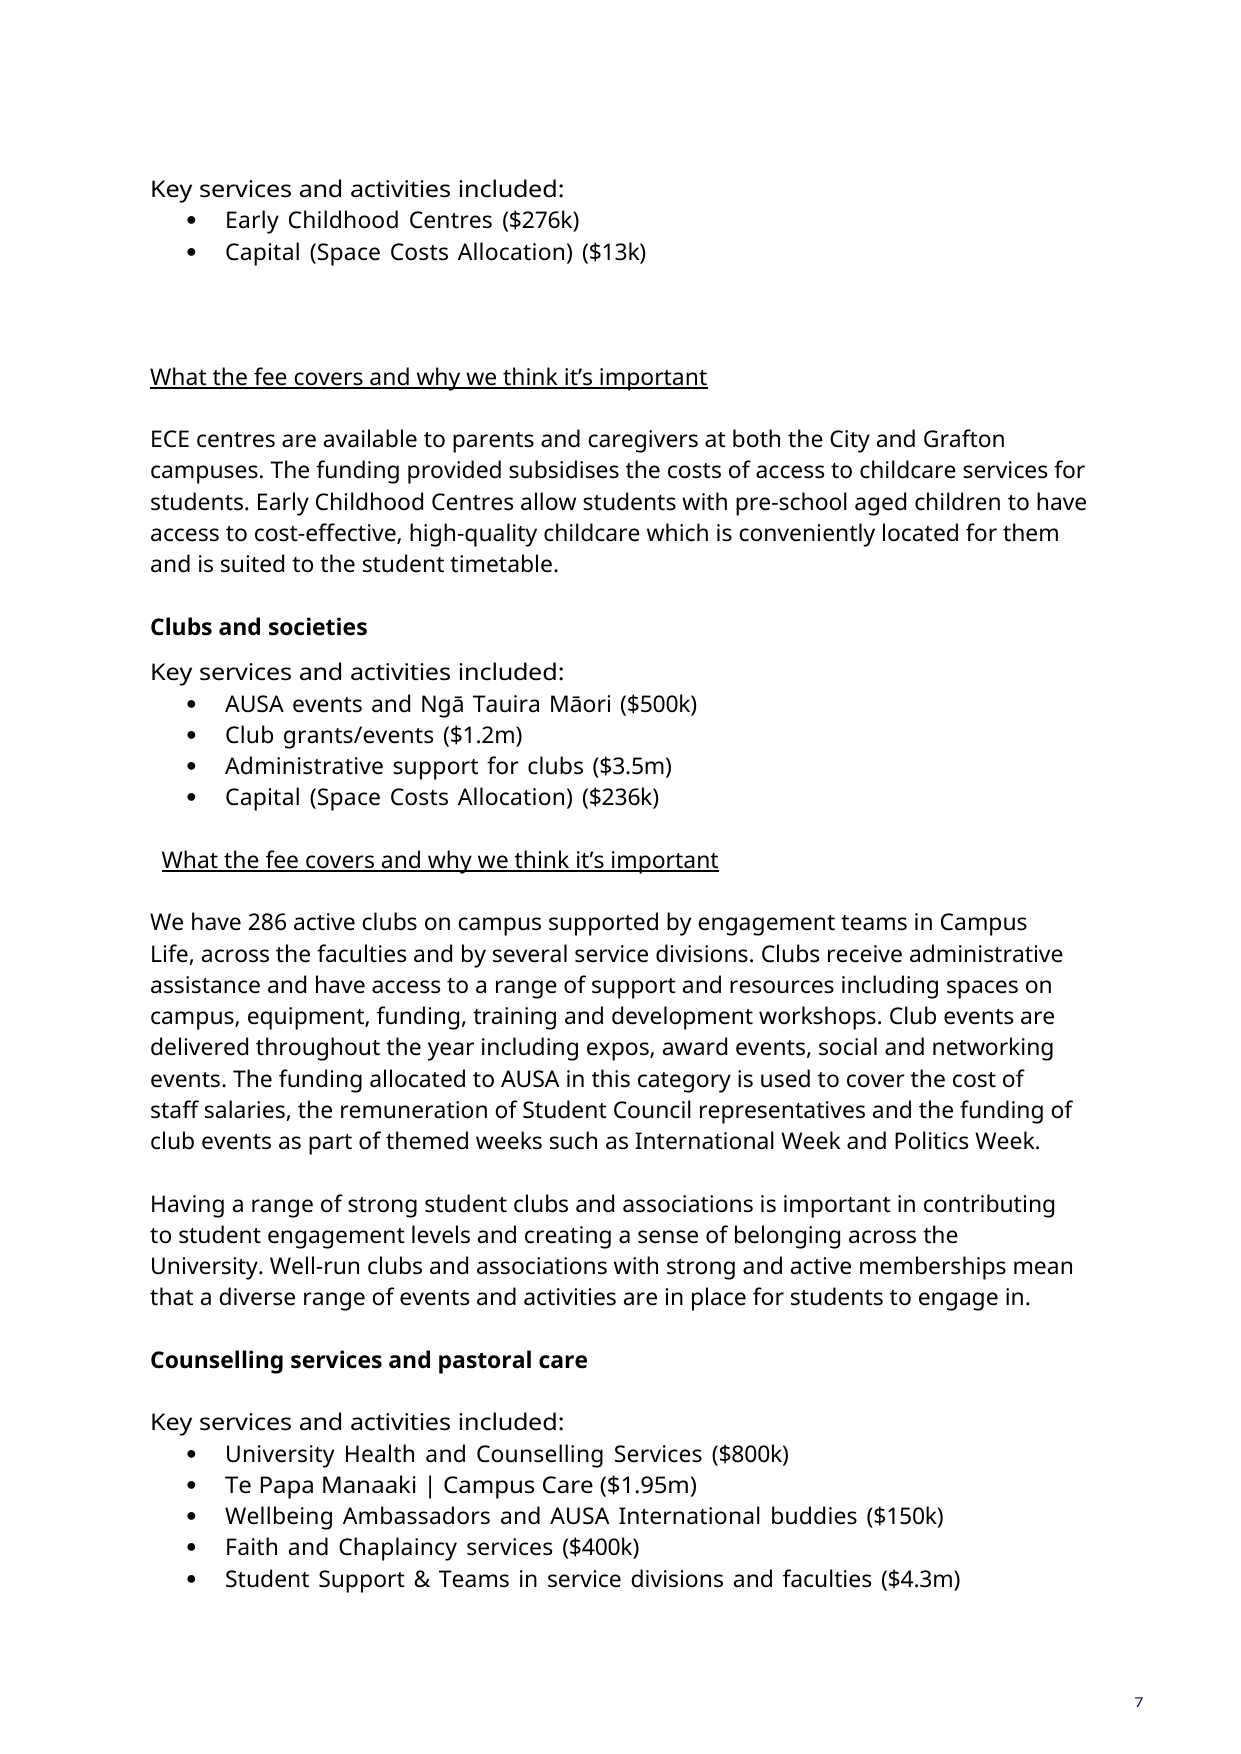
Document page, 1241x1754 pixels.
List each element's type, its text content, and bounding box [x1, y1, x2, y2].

list Te Papa Manaaki | Campus Care ($1.95m) [187, 1469, 1090, 1500]
list Capital (Space Costs Allocation) ($236k) [187, 781, 1090, 812]
text Key services and activities included: [150, 656, 1090, 687]
text What the fee covers and why we think it’s important [150, 361, 1090, 392]
list Administrative support for clubs ($3.5m) [187, 750, 1090, 781]
text Key services and activities included: [150, 1406, 1090, 1437]
text What the fee covers and why we think it’s important [150, 844, 1090, 875]
text Key services and activities included: [150, 173, 1090, 204]
list Wellbeing Ambassadors and AUSA International buddies ($150k) [187, 1500, 1090, 1531]
text We have 286 active clubs on campus supported by engagement teams in Campus Life, across the faculties and by several service divisions. Clubs receive administrative assistance and have access to a range of support and resources including spaces on campus, equipment, funding, training and development workshops. Club events are delivered throughout the year including expos, award events, social and networking events. The funding allocated to AUSA in this category is used to cover the cost of staff salaries, the remuneration of Student Council representatives and the funding of club events as part of themed weeks such as International Week and Politics Week. [150, 906, 1075, 1156]
text Clubs and societies [150, 611, 1090, 642]
text Having a range of strong student clubs and associations is important in contributing to student engagement levels and creating a sense of belonging across the University. Well-run clubs and associations with strong and active memberships mean that a diverse range of events and activities are in place for students to engage in. [150, 1187, 1075, 1312]
list Early Childhood Centres ($276k) [187, 204, 1090, 236]
list AUSA events and Ngā Tauira Māori ($500k) [187, 687, 1090, 719]
list Capital (Space Costs Allocation) ($13k) [187, 236, 1090, 267]
list Club grants/events ($1.2m) [187, 719, 1090, 750]
list Student Support & Teams in service divisions and faculties ($4.3m) [187, 1562, 1090, 1594]
list Faith and Chaplaincy services ($400k) [187, 1531, 1090, 1562]
text Counselling services and pastoral care [150, 1344, 1090, 1375]
text ECE centres are available to parents and caregivers at both the City and Grafton campuses. The funding provided subsidises the costs of access to childcare services for students. Early Childhood Centres allow students with pre-school aged children to have access to cost-effective, high-quality childcare which is conveniently located for them and is suited to the student timetable. [150, 423, 1090, 579]
list University Health and Counselling Services ($800k) [187, 1437, 1090, 1469]
